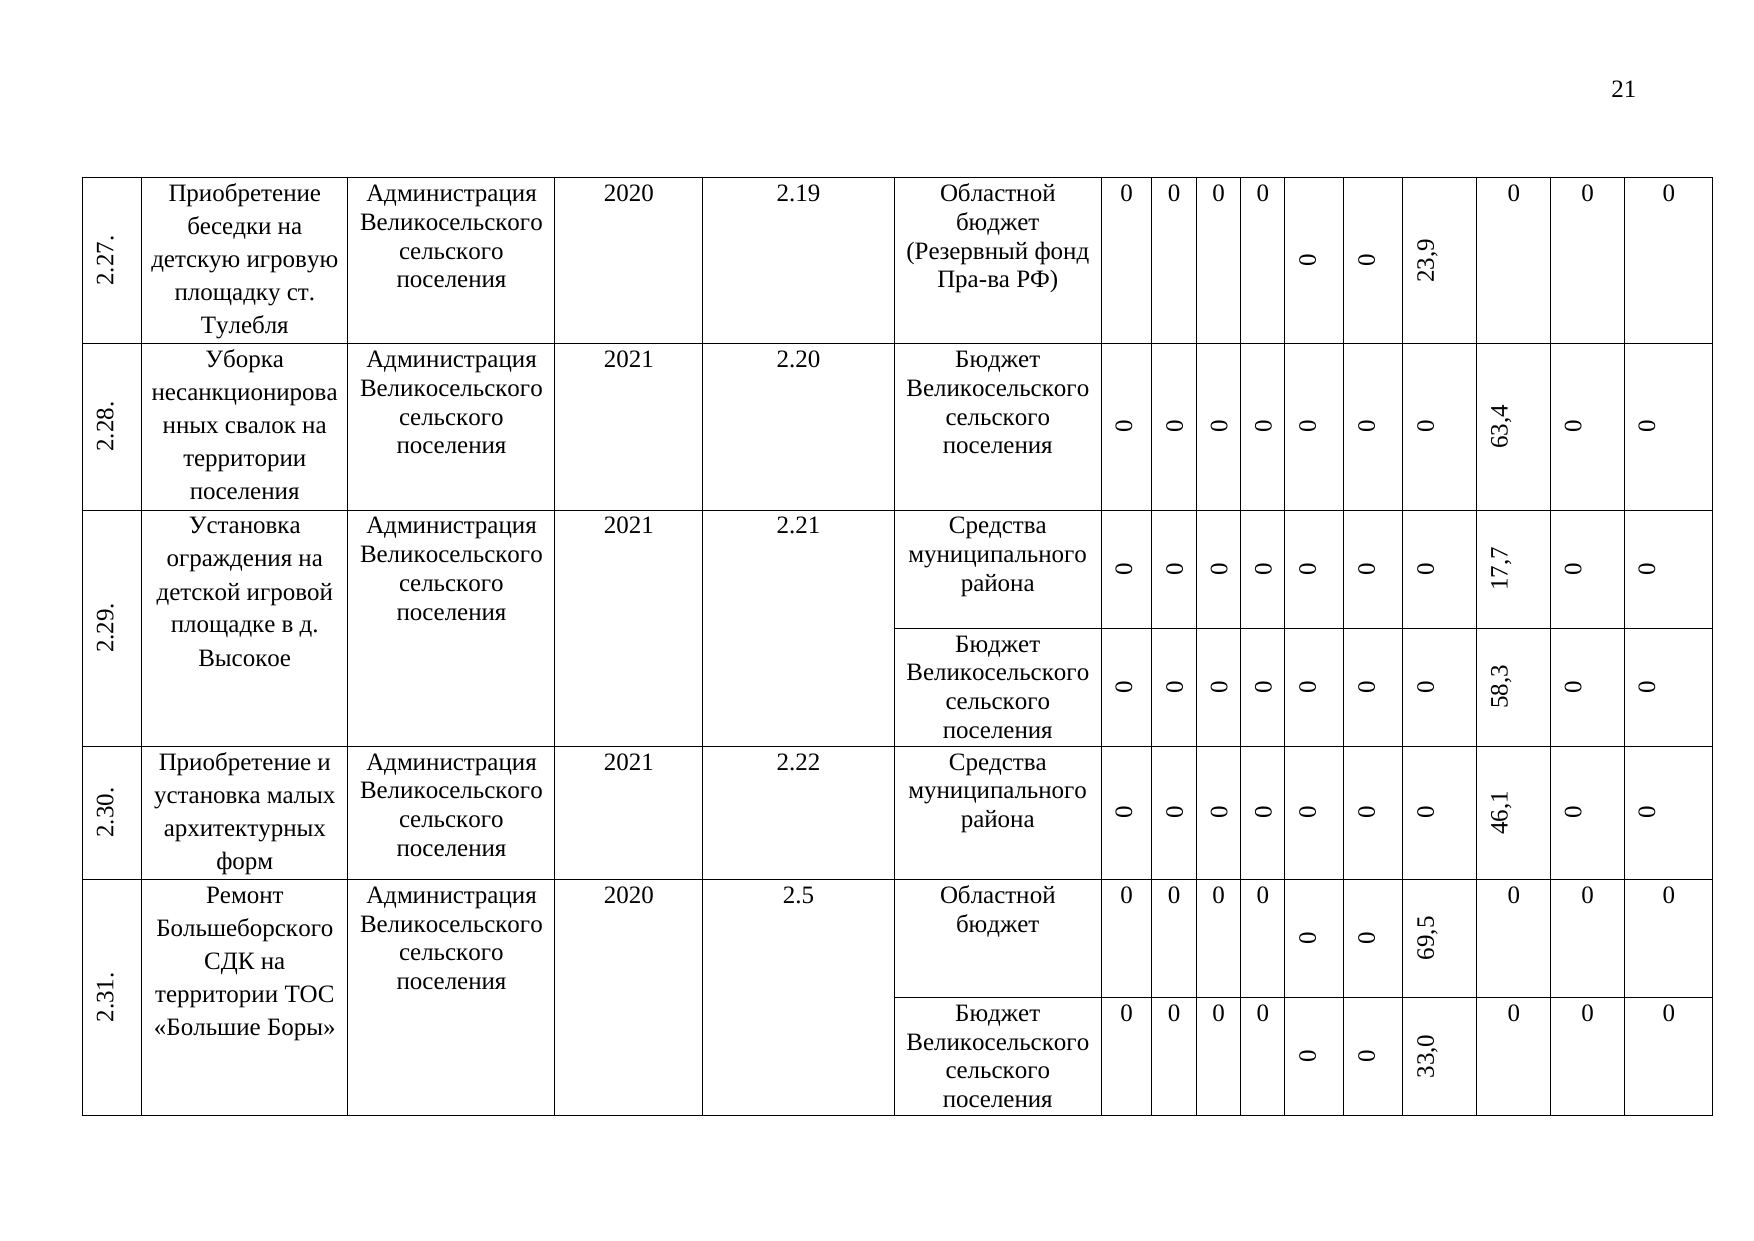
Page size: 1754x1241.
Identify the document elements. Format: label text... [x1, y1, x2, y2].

table_cell 0 [1551, 344, 1624, 509]
table_cell Бюджет Великосельского сельского поселения [895, 629, 1101, 746]
table_cell 2.29. [83, 511, 141, 746]
table_cell 0 [1344, 344, 1402, 509]
table_cell 0 [1344, 747, 1402, 879]
table_cell Приобретение беседки на детскую игровую площадку ст. Тулебля [142, 178, 347, 343]
table_cell 0 [1285, 747, 1343, 879]
table_cell 0 [1551, 511, 1624, 628]
table_cell 0 [1102, 178, 1151, 343]
table_cell 0 [1241, 629, 1284, 746]
table_cell 0 [1551, 998, 1624, 1115]
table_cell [895, 178, 1101, 343]
table_cell 0 [1625, 629, 1712, 746]
table_cell 2.5 [703, 880, 894, 1115]
table_cell 2.31. [83, 880, 141, 1115]
table_cell 0 [1197, 511, 1240, 628]
table_cell 2021 [555, 511, 702, 746]
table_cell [895, 998, 1101, 1115]
table_cell 2020 [555, 178, 702, 343]
table_cell 0 [1625, 511, 1712, 628]
table_cell 0 [1102, 880, 1151, 997]
table_cell 2.20 [703, 344, 894, 509]
table_cell Бюджет Великосельского сельского поселения [895, 344, 1101, 509]
table_cell Приобретение и установка малых архитектурных форм [142, 747, 347, 879]
table_cell 2020 [555, 880, 702, 1115]
table_cell 0 [1152, 998, 1196, 1115]
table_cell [348, 880, 554, 1115]
table_cell 23,9 [1403, 178, 1476, 343]
table_cell 0 [1344, 629, 1402, 746]
table_cell 63,4 [1477, 344, 1550, 509]
table_cell 2.22 [703, 747, 894, 879]
table_cell 2.19 [703, 178, 894, 343]
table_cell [348, 178, 554, 343]
table_cell 0 [1241, 747, 1284, 879]
table_cell 0 [1625, 998, 1712, 1115]
table_cell 0 [1152, 178, 1196, 343]
table_cell 0 [1197, 998, 1240, 1115]
table_cell 0 [1477, 998, 1550, 1115]
table_cell 0 [1102, 511, 1151, 628]
table_cell 0 [1551, 178, 1624, 343]
table_cell 0 [1152, 511, 1196, 628]
table_cell 2.21 [703, 511, 894, 746]
table_cell 0 [1152, 747, 1196, 879]
table_cell 0 [1625, 880, 1712, 997]
table_cell 2.27. [83, 178, 141, 343]
table_cell 0 [1102, 344, 1151, 509]
table_cell 2021 [555, 747, 702, 879]
table_cell Администрация Великосельского сельского поселения [348, 511, 554, 746]
table_cell 33,0 [1403, 998, 1476, 1115]
table_cell 2.30. [83, 747, 141, 879]
table_cell 0 [1403, 747, 1476, 879]
table_cell 0 [1344, 178, 1402, 343]
table_cell 0 [1344, 880, 1402, 997]
table_cell 0 [1285, 511, 1343, 628]
table_cell 0 [1197, 178, 1240, 343]
table_cell Средства муниципального района [895, 747, 1101, 879]
table_cell 0 [1241, 344, 1284, 509]
table_cell 2021 [555, 344, 702, 509]
table_cell 0 [1285, 880, 1343, 997]
table_cell 0 [1241, 511, 1284, 628]
table_cell 0 [1285, 629, 1343, 746]
table_cell Средства муниципального района [895, 511, 1101, 628]
table_cell 0 [1403, 344, 1476, 509]
table_cell 0 [1477, 880, 1550, 997]
table_cell 69,5 [1403, 880, 1476, 997]
table_cell 0 [1403, 511, 1476, 628]
table_cell 0 [1152, 629, 1196, 746]
table_cell 0 [1551, 629, 1624, 746]
table_cell 0 [1344, 511, 1402, 628]
table_cell Областной бюджет [895, 880, 1101, 997]
table_cell 0 [1285, 998, 1343, 1115]
table_cell 0 [1102, 998, 1151, 1115]
table_cell 0 [1241, 998, 1284, 1115]
table_cell 0 [1197, 880, 1240, 997]
table_cell 0 [1625, 178, 1712, 343]
table_cell 58,3 [1477, 629, 1550, 746]
table_cell Установка ограждения на детской игровой площадке в д. Высокое [142, 511, 347, 746]
table_cell Администрация Великосельского сельского поселения [348, 344, 554, 509]
table_cell 0 [1241, 178, 1284, 343]
table_cell 17,7 [1477, 511, 1550, 628]
table_cell 0 [1197, 344, 1240, 509]
table_cell 0 [1197, 629, 1240, 746]
table_cell 0 [1197, 747, 1240, 879]
table_cell 46,1 [1477, 747, 1550, 879]
table_cell 0 [1403, 629, 1476, 746]
table_cell 0 [1477, 178, 1550, 343]
table_cell 0 [1285, 178, 1343, 343]
table_cell 0 [1285, 344, 1343, 509]
table_cell 0 [1625, 747, 1712, 879]
table_cell 2.28. [83, 344, 141, 509]
table_cell Ремонт Большеборского СДК на территории ТОС «Большие Боры» [142, 880, 347, 1115]
table_cell 0 [1551, 747, 1624, 879]
table_cell 0 [1102, 629, 1151, 746]
table_cell 0 [1241, 880, 1284, 997]
table_cell 0 [1551, 880, 1624, 997]
table_cell 0 [1102, 747, 1151, 879]
table_cell 0 [1344, 998, 1402, 1115]
table_cell Администрация Великосельского сельского поселения [348, 747, 554, 879]
table_cell 0 [1152, 344, 1196, 509]
table_cell 0 [1152, 880, 1196, 997]
table_cell 0 [1625, 344, 1712, 509]
table_cell Уборка несанкционированных свалок на территории поселения [142, 344, 347, 509]
